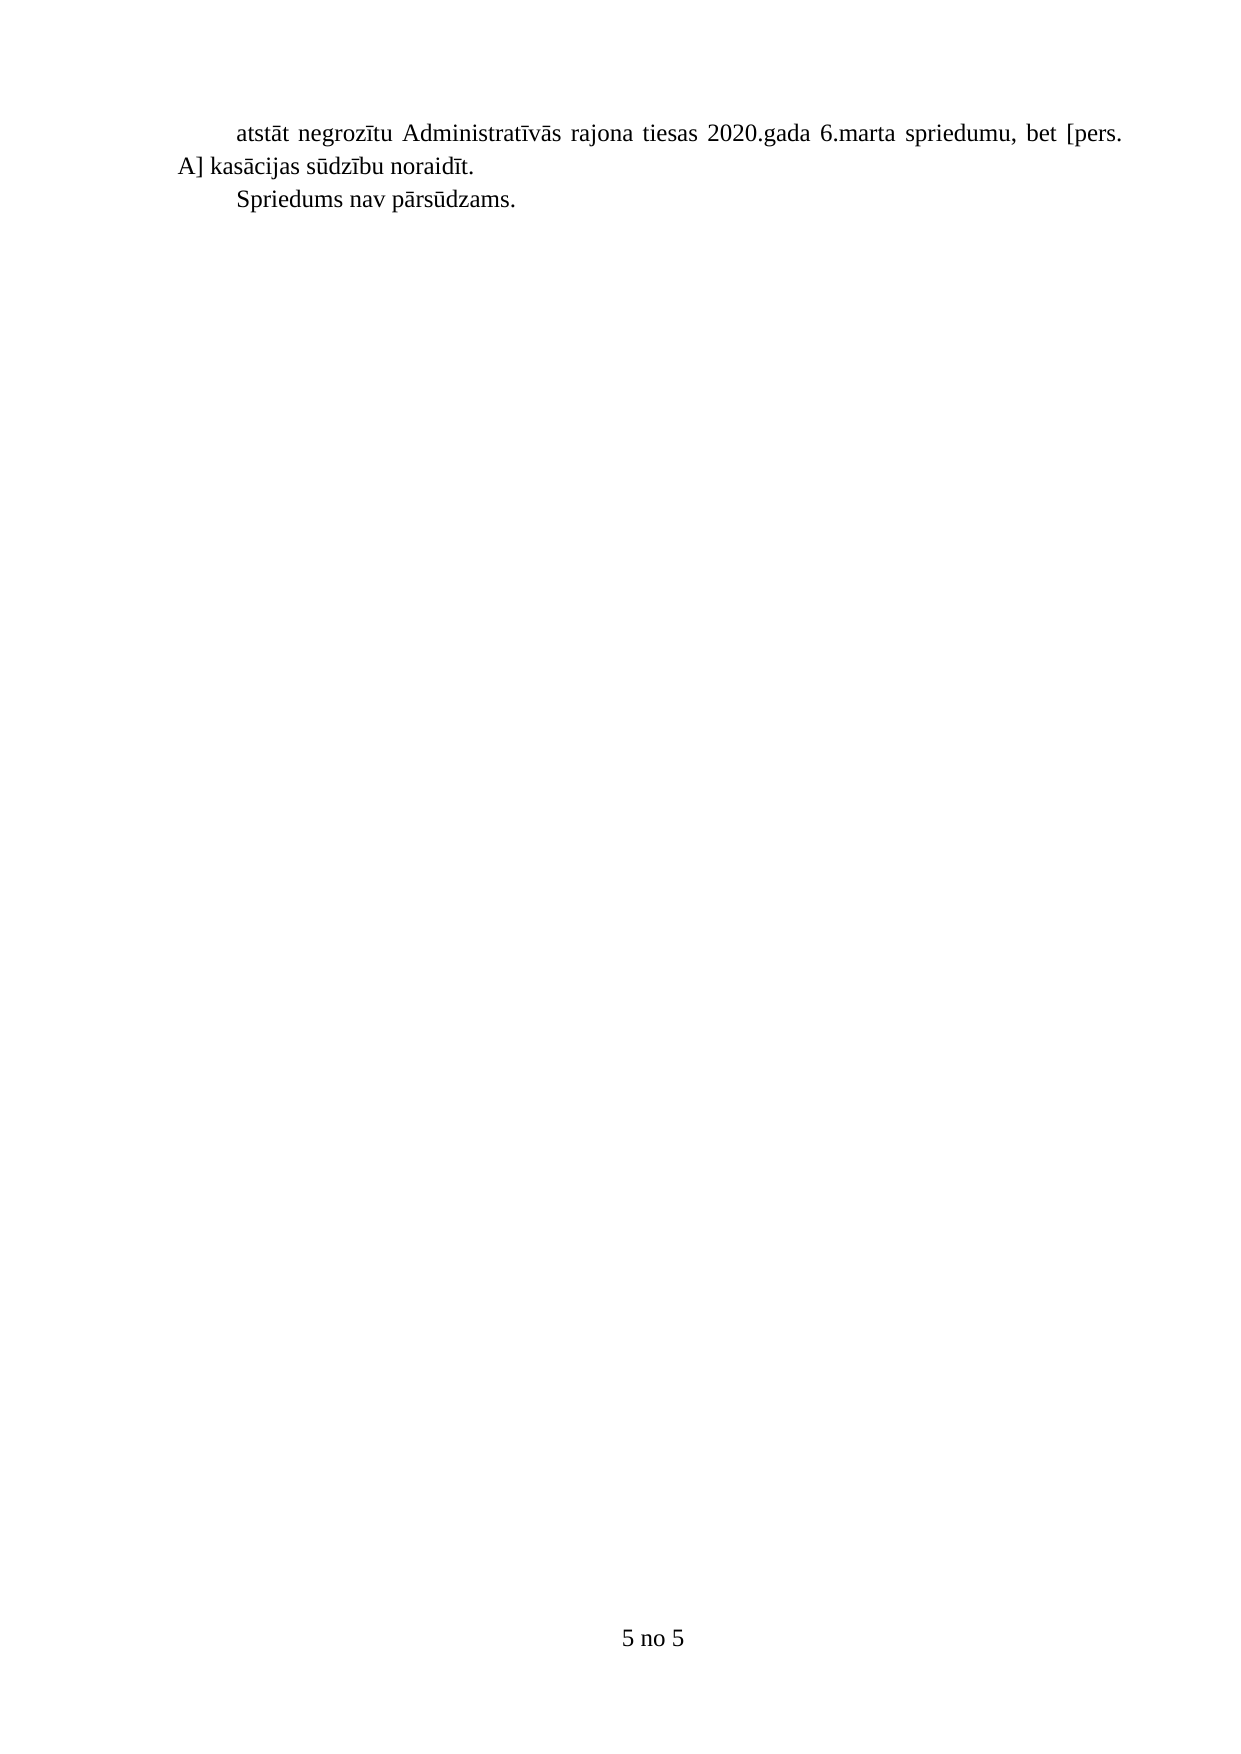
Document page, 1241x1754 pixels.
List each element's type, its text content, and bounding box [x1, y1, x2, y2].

text Spriedums nav pārsūdzams. [177, 184, 1122, 213]
text atstāt negrozītu Administratīvās rajona tiesas 2020.gada 6.marta spriedumu, bet [pers. A] kasācijas sūdzību noraidīt. [177, 118, 1122, 180]
